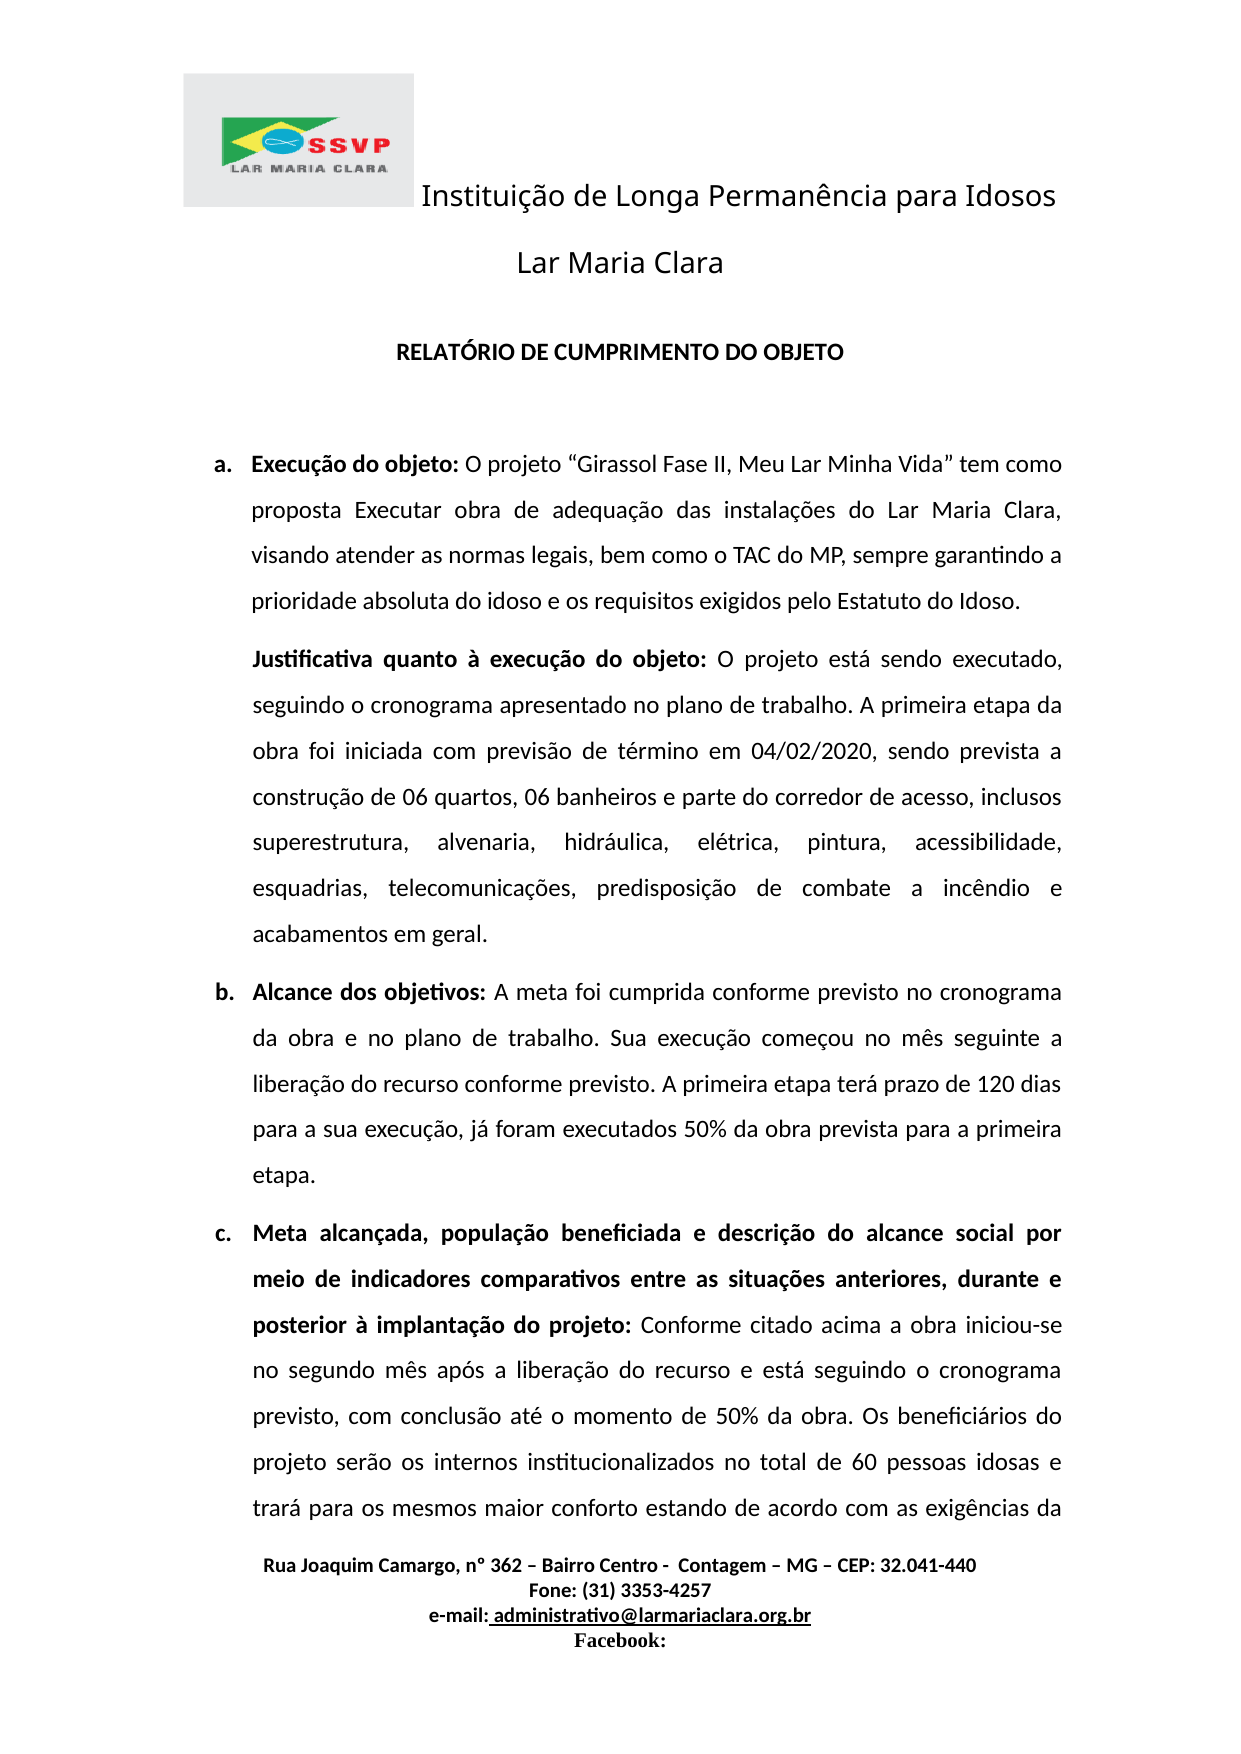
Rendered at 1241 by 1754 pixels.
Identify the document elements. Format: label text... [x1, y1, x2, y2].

text RELATÓRIO DE CUMPRIMENTO DO OBJETO [177, 337, 1063, 367]
list Execução do objeto: O projeto “Girassol Fase II, Meu Lar Minha Vida” tem como proposta Executar obra de adequação das instalações do Lar Maria Clara, visando atender as normas legais, bem como o TAC do MP, sempre garantindo a prioridade absoluta do idoso e os requisitos exigidos pelo Estatuto do Idoso. [213, 448, 1063, 616]
list Alcance dos objetivos: A meta foi cumprida conforme previsto no cronograma da obra e no plano de trabalho. Sua execução começou no mês seguinte a liberação do recurso conforme previsto. A primeira etapa terá prazo de 120 dias para a sua execução, já foram executados 50% da obra prevista para a primeira etapa. [215, 976, 1063, 1190]
text Justificativa quanto à execução do objeto: O projeto está sendo executado, seguindo o cronograma apresentado no plano de trabalho. A primeira etapa da obra foi iniciada com previsão de término em 04/02/2020, sendo prevista a construção de 06 quartos, 06 banheiros e parte do corredor de acesso, inclusos superestrutura, alvenaria, hidráulica, elétrica, pintura, acessibilidade, esquadrias, telecomunicações, predisposição de combate a incêndio e acabamentos em geral. [252, 644, 1063, 948]
picture [183, 73, 414, 207]
